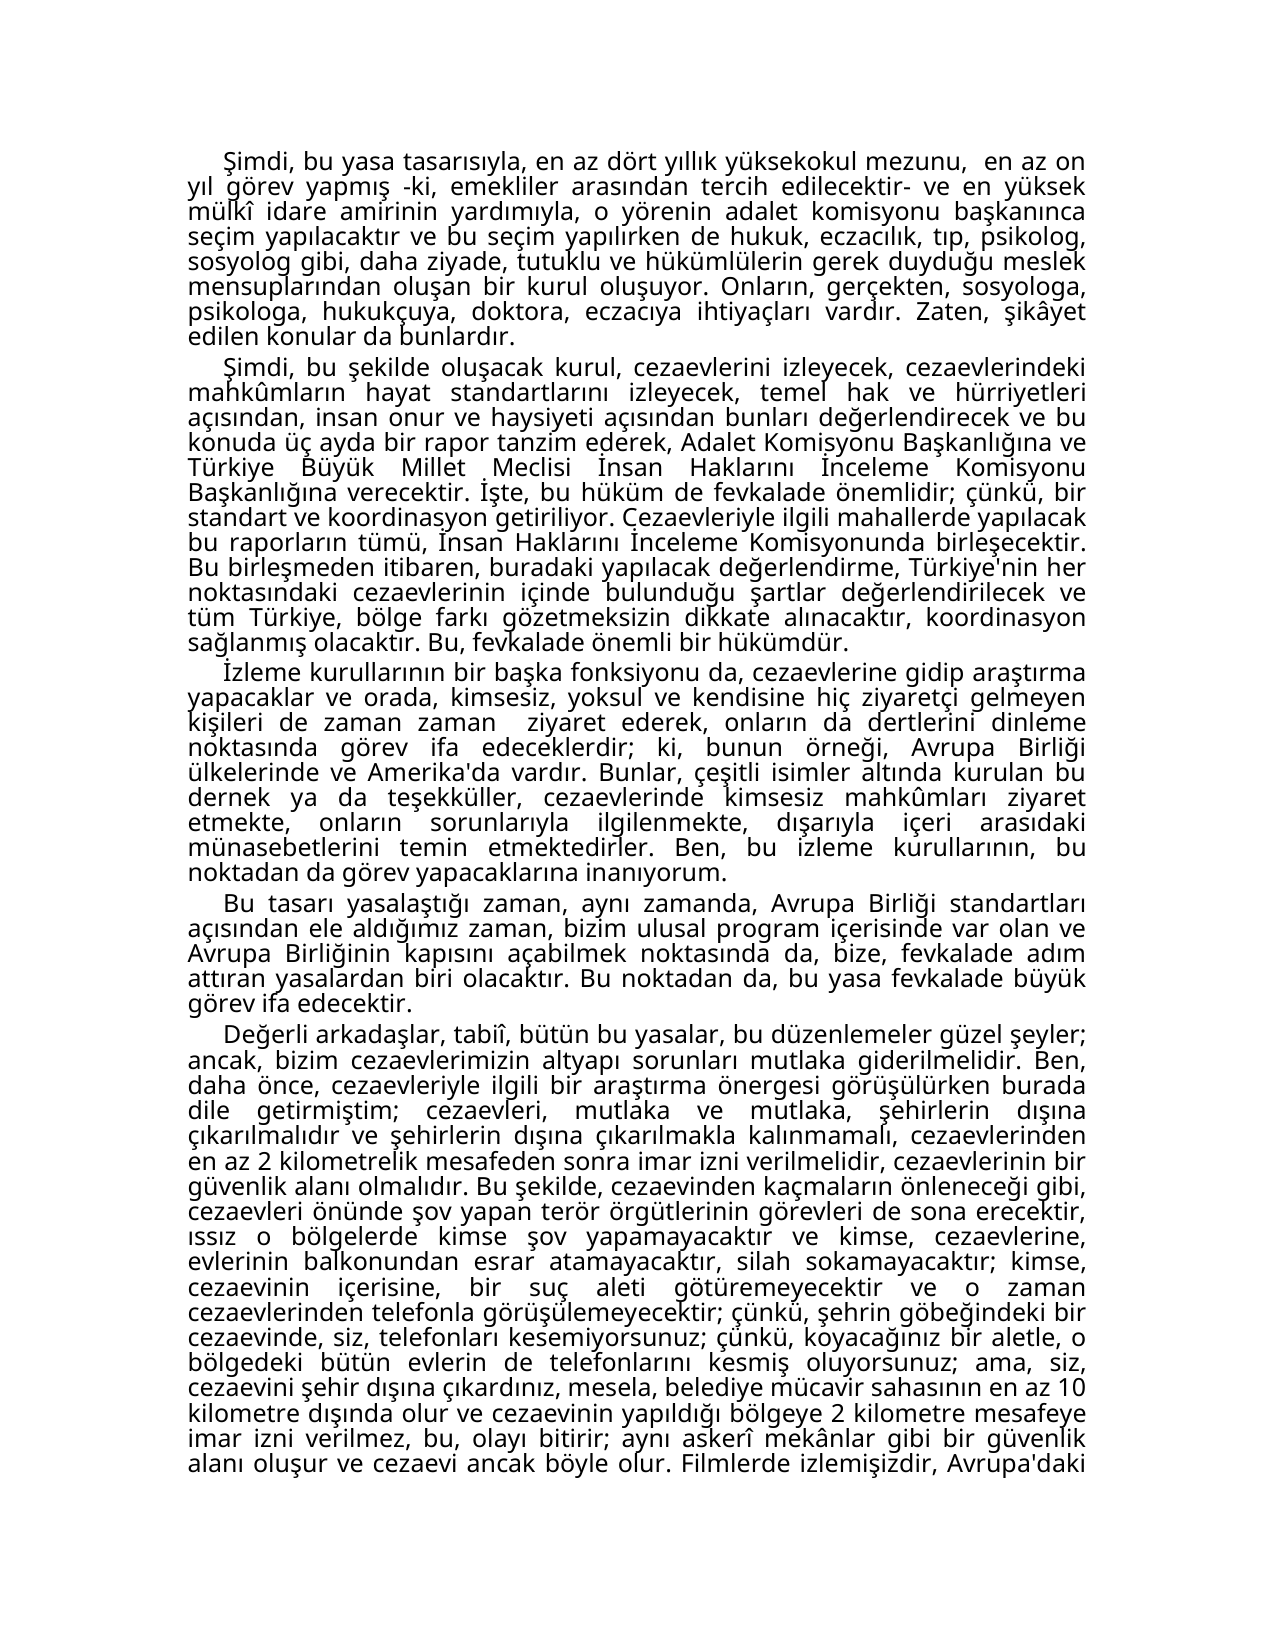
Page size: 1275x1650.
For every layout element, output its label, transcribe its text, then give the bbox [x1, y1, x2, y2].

text Bu tasarı yasalaştığı zaman, aynı zamanda, Avrupa Birliği standartları açısından ele aldığımız zaman, bizim ulusal program içerisinde var olan ve Avrupa Birliğinin kapısını açabilmek noktasında da, bize, fevkalade adım attıran yasalardan biri olacaktır. Bu noktadan da, bu yasa fevkalade büyük görev ifa edecektir. [187, 893, 1087, 1018]
text Şimdi, bu şekilde oluşacak kurul, cezaevlerini izleyecek, cezaevlerindeki mahkûmların hayat standartlarını izleyecek, temel hak ve hürriyetleri açısından, insan onur ve haysiyeti açısından bunları değerlendirecek ve bu konuda üç ayda bir rapor tanzim ederek, Adalet Komisyonu Başkanlığına ve Türkiye Büyük Millet Meclisi İnsan Haklarını İnceleme Komisyonu Başkanlığına verecektir. İşte, bu hüküm de fevkalade önemlidir; çünkü, bir standart ve koordinasyon getiriliyor. Cezaevleriyle ilgili mahallerde yapılacak bu raporların tümü, İnsan Haklarını İnceleme Komisyonunda birleşecektir. Bu birleşmeden itibaren, buradaki yapılacak değerlendirme, Türkiye'nin her noktasındaki cezaevlerinin içinde bulunduğu şartlar değerlendirilecek ve tüm Türkiye, bölge farkı gözetmeksizin dikkate alınacaktır, koordinasyon sağlanmış olacaktır. Bu, fevkalade önemli bir hükümdür. [187, 356, 1087, 656]
text Şimdi, bu yasa tasarısıyla, en az dört yıllık yüksekokul mezunu, en az on yıl görev yapmış -ki, emekliler arasından tercih edilecektir- ve en yüksek mülkî idare amirinin yardımıyla, o yörenin adalet komisyonu başkanınca seçim yapılacaktır ve bu seçim yapılırken de hukuk, eczacılık, tıp, psikolog, sosyolog gibi, daha ziyade, tutuklu ve hükümlülerin gerek duyduğu meslek mensuplarından oluşan bir kurul oluşuyor. Onların, gerçekten, sosyologa, psikologa, hukukçuya, doktora, eczacıya ihtiyaçları vardır. Zaten, şikâyet edilen konular da bunlardır. [187, 150, 1087, 350]
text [187, 1024, 1087, 1477]
text İzleme kurullarının bir başka fonksiyonu da, cezaevlerine gidip araştırma yapacaklar ve orada, kimsesiz, yoksul ve kendisine hiç ziyaretçi gelmeyen kişileri de zaman zaman ziyaret ederek, onların da dertlerini dinleme noktasında görev ifa edeceklerdir; ki, bunun örneği, Avrupa Birliği ülkelerinde ve Amerika'da vardır. Bunlar, çeşitli isimler altında kurulan bu dernek ya da teşekküller, cezaevlerinde kimsesiz mahkûmları ziyaret etmekte, onların sorunlarıyla ilgilenmekte, dışarıyla içeri arasıdaki münasebetlerini temin etmektedirler. Ben, bu izleme kurullarının, bu noktadan da görev yapacaklarına inanıyorum. [187, 662, 1087, 887]
